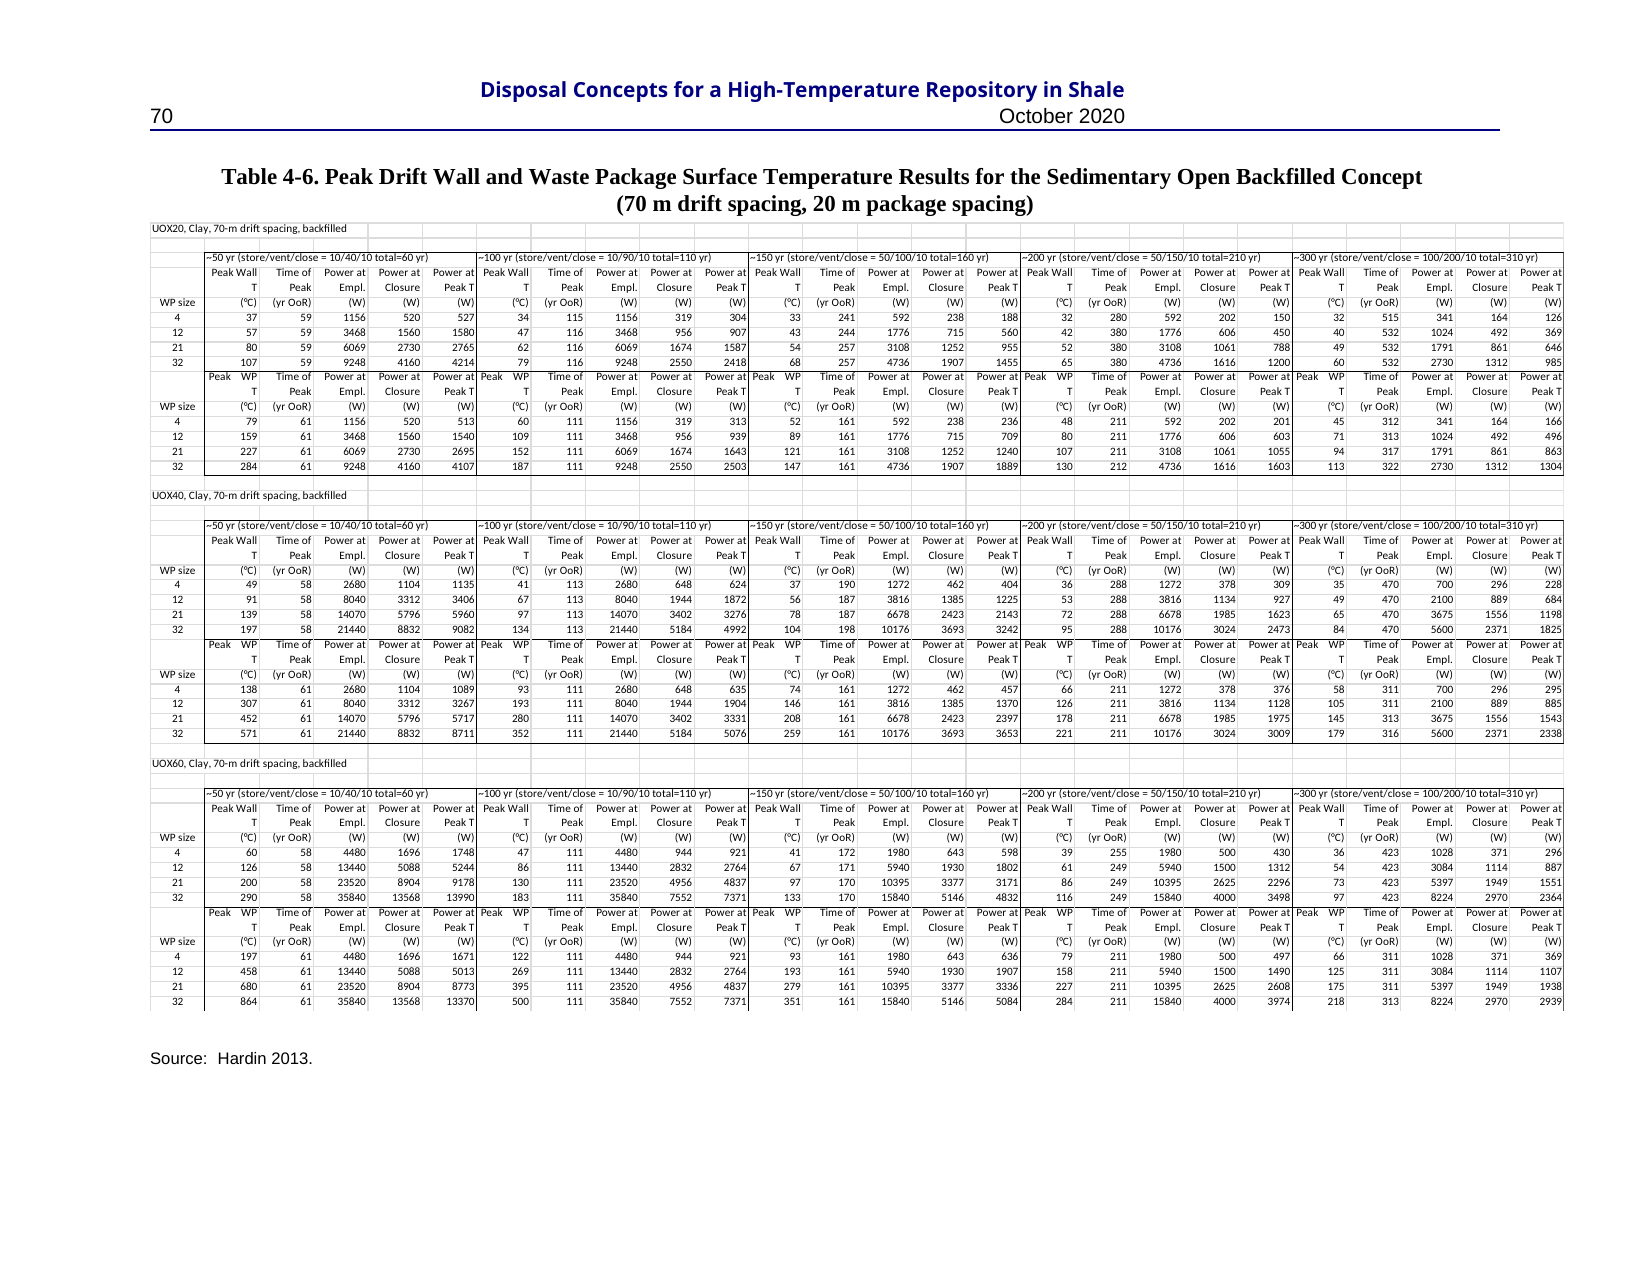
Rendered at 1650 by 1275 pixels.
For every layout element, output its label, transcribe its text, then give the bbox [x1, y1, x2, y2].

text Source: Hardin 2013. [150, 1049, 1500, 1068]
